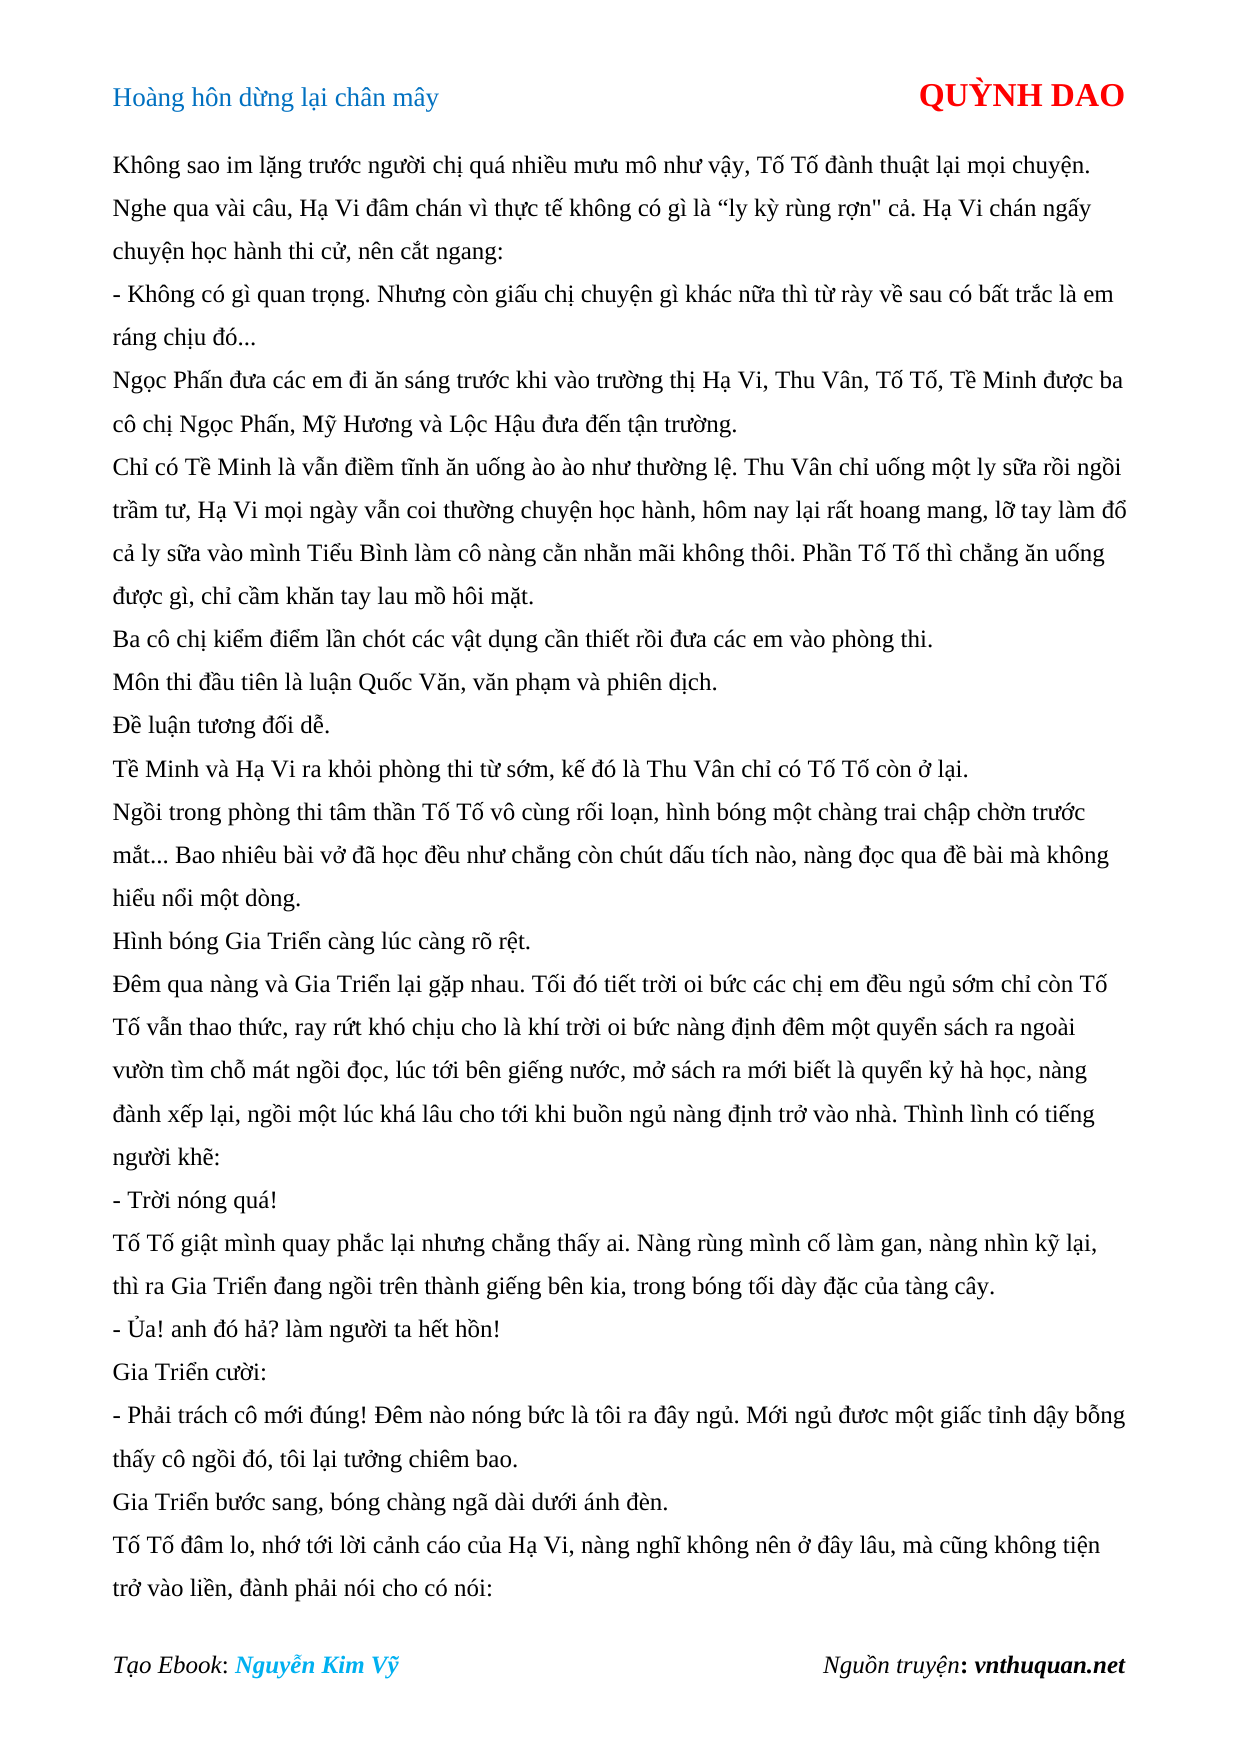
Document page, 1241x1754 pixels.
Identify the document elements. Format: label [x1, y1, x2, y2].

text [112, 150, 1128, 1602]
